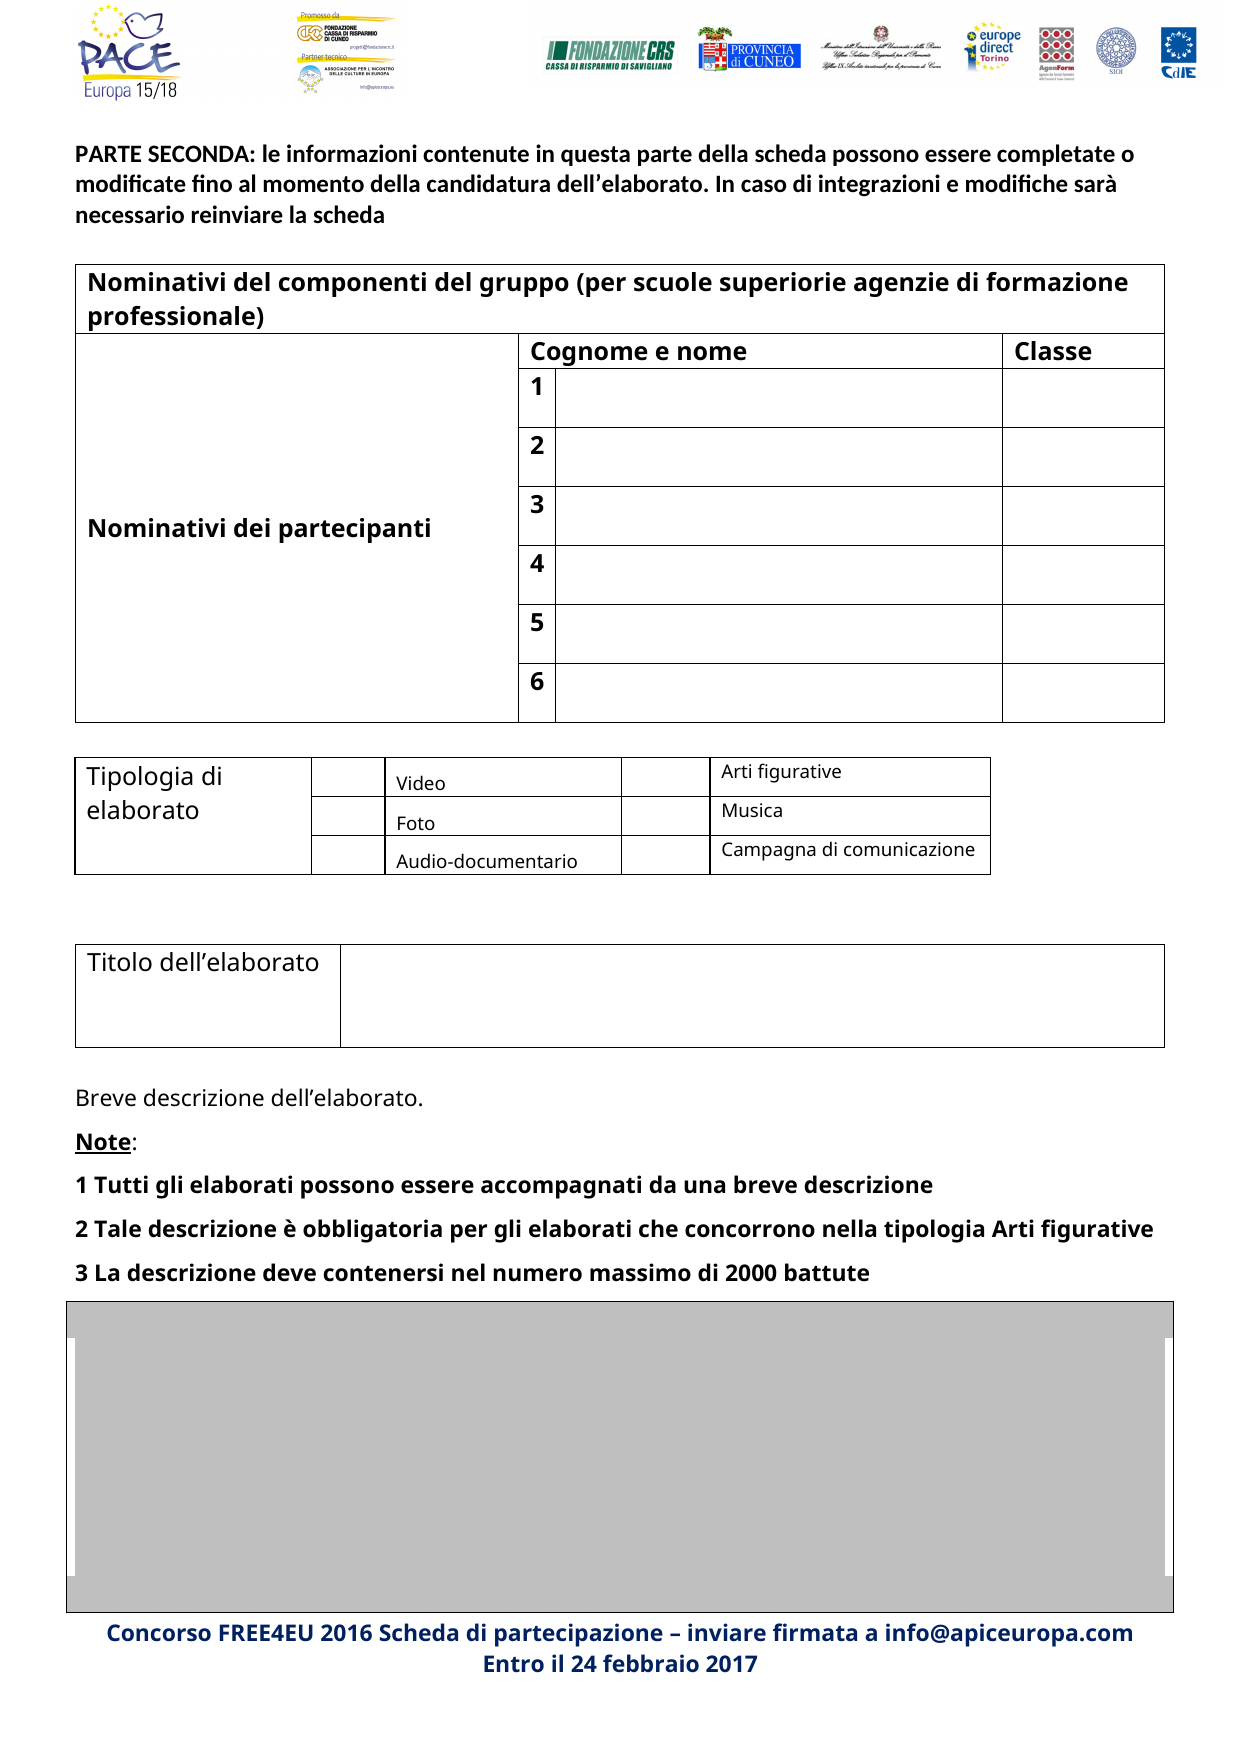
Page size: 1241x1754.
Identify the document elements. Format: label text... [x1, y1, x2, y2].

table_cell [556, 428, 1002, 486]
table_cell 5 [519, 605, 555, 663]
table_cell 2 [519, 428, 555, 486]
table_cell [556, 605, 1002, 663]
table_header [312, 758, 384, 796]
table_header [341, 945, 1164, 1047]
picture [75, 1, 407, 103]
table_cell [1003, 546, 1164, 604]
text 1 Tutti gli elaborati possono essere accompagnati da una breve descrizione [75, 1169, 1165, 1201]
table_cell Campagna di comunicazione [711, 836, 990, 874]
picture [525, 0, 1222, 88]
table_cell Classe [1003, 334, 1164, 368]
table_header Video [386, 758, 621, 796]
table_cell [312, 836, 384, 874]
table_cell 3 [519, 487, 555, 545]
text 3 La descrizione deve contenersi nel numero massimo di 2000 battute [75, 1257, 1165, 1288]
table_header Arti figurative [711, 758, 990, 796]
table_cell Foto [386, 797, 621, 835]
table_cell [312, 797, 384, 835]
table_cell [1003, 428, 1164, 486]
table_cell Audio-documentario [386, 836, 621, 874]
table_cell [556, 487, 1002, 545]
table_cell [556, 546, 1002, 604]
text Note: [75, 1126, 1165, 1157]
table_header Titolo dell’elaborato [76, 945, 340, 1047]
table_header [622, 758, 709, 796]
text PARTE SECONDA: le informazioni contenute in questa parte della scheda possono essere completate o modificate fino al momento della candidatura dell’elaborato. In caso di integrazioni e modifiche sarà necessario reinviare la scheda [75, 138, 1165, 229]
text 2 Tale descrizione è obbligatoria per gli elaborati che concorrono nella tipologia Arti figurative [75, 1213, 1165, 1244]
table_cell [1003, 369, 1164, 427]
table_cell 6 [519, 664, 555, 722]
table_cell 1 [519, 369, 555, 427]
text Breve descrizione dell’elaborato. [75, 1082, 1165, 1113]
table_cell [1003, 605, 1164, 663]
table_cell Musica [711, 797, 990, 835]
table_cell [1003, 664, 1164, 722]
table_cell [556, 664, 1002, 722]
table_cell [1003, 487, 1164, 545]
table_header Tipologia di elaborato [76, 758, 311, 874]
table_cell [556, 369, 1002, 427]
table_cell [622, 836, 709, 874]
table_cell [622, 797, 709, 835]
table_header Nominativi del componenti del gruppo (per scuole superiorie agenzie di formazione professionale) [76, 265, 1164, 333]
table_cell 4 [519, 546, 555, 604]
table_cell Nominativi dei partecipanti [76, 334, 518, 722]
table_cell Cognome e nome [519, 334, 1002, 368]
